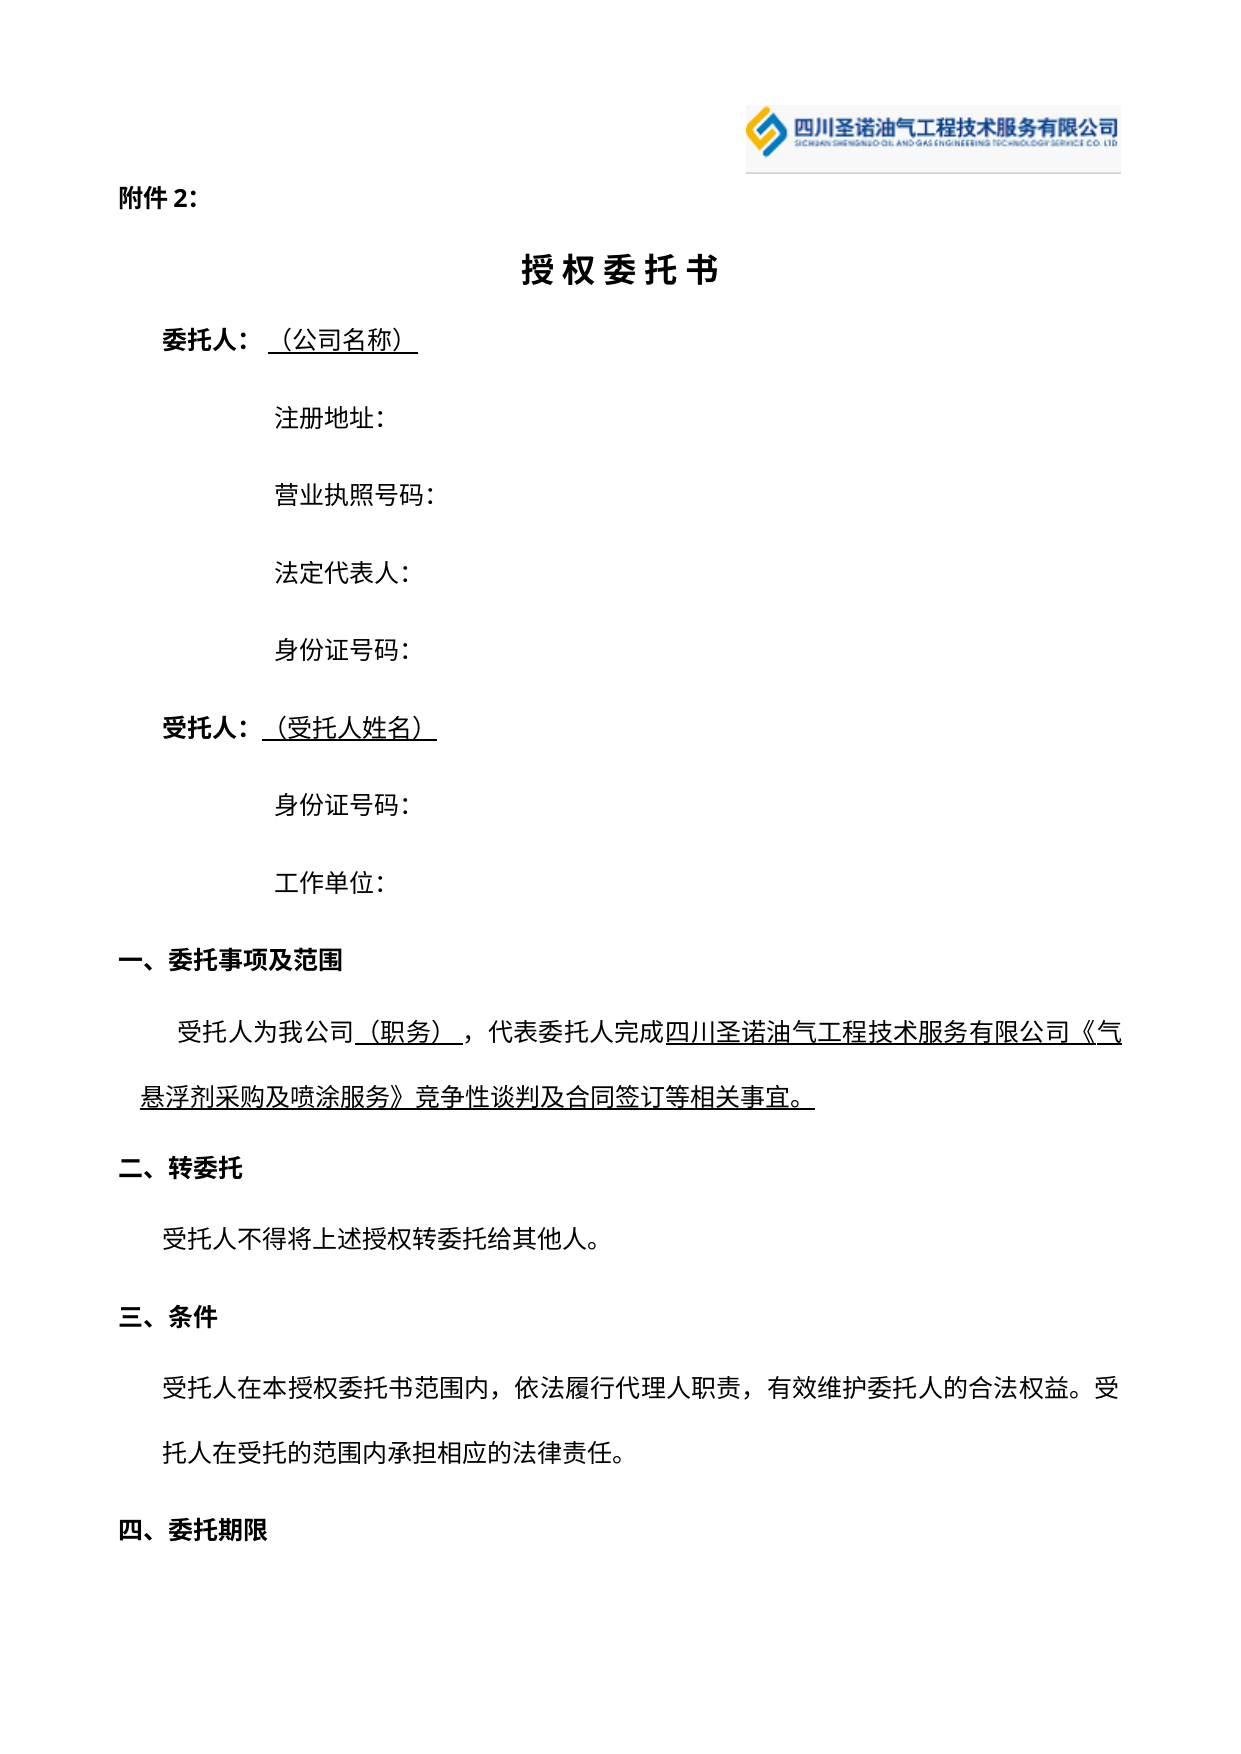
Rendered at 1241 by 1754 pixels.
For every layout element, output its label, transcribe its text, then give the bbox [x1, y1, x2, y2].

text 身份证号码： [162, 771, 1122, 836]
text 受托人在本授权委托书范围内，依法履行代理人职责，有效维护委托人的合法权益。受托人在受托的范围内承担相应的法律责任。 [162, 1354, 1122, 1484]
text 身份证号码： [162, 616, 1122, 681]
picture [746, 105, 1122, 175]
text 受托人：（受托人姓名） [162, 694, 1122, 759]
text 注册地址： [162, 384, 1122, 449]
text 一、委托事项及范围 [118, 926, 1122, 991]
text 工作单位： [162, 849, 1122, 914]
text 营业执照号码： [162, 461, 1122, 526]
text 受托人为我公司（职务） ，代表委托人完成四川圣诺油气工程技术服务有限公司《气悬浮剂采购及喷涂服务》竞争性谈判及合同签订等相关事宜。 [140, 998, 1122, 1128]
text 二、转委托 [118, 1134, 1122, 1199]
text 三、条件 [118, 1283, 1122, 1348]
text 附件2： [118, 164, 989, 229]
text 委托人： （公司名称） [162, 306, 1122, 371]
text 法定代表人： [162, 539, 1122, 604]
text 四、委托期限 [118, 1496, 1122, 1561]
text 受托人不得将上述授权转委托给其他人。 [162, 1205, 1122, 1270]
text 授 权 委 托 书 [118, 235, 1122, 300]
